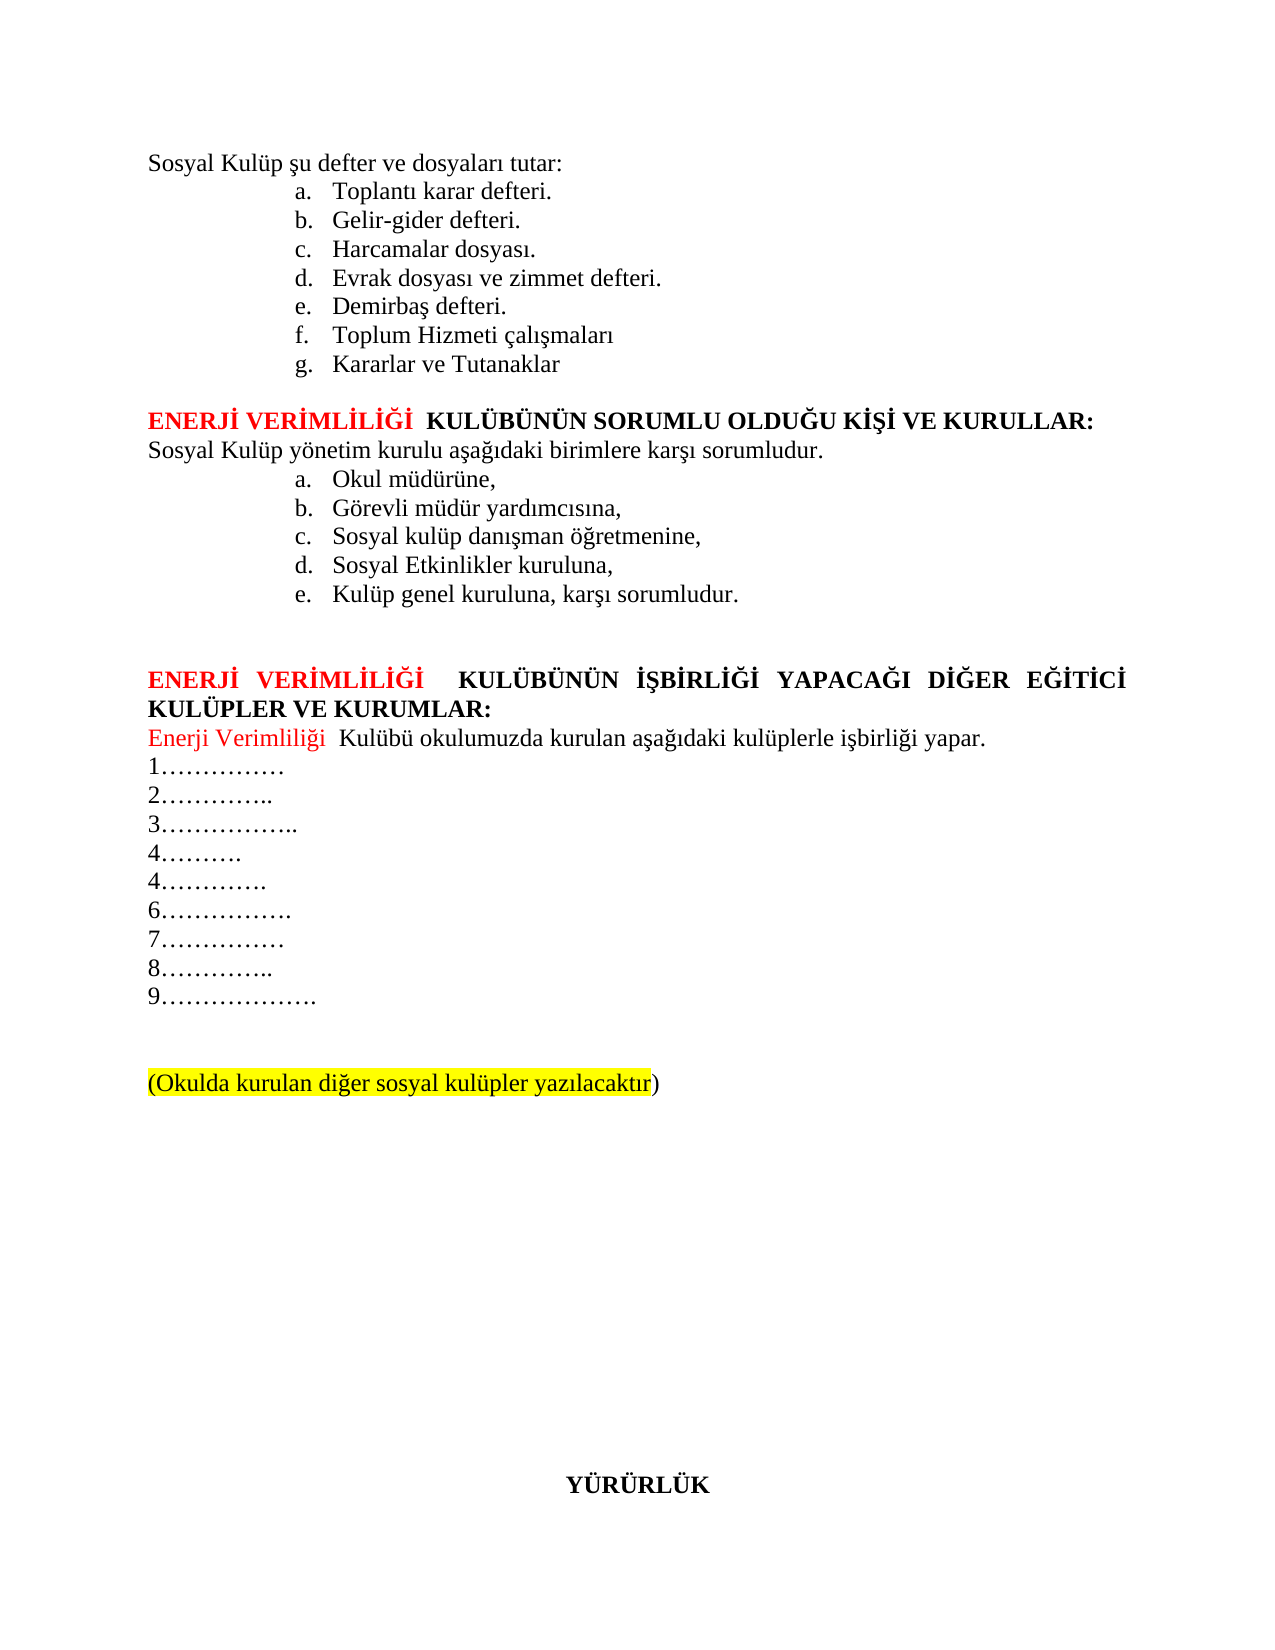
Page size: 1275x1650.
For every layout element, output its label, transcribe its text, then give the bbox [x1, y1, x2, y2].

text ENERJİ VERİMLİLİĞİ KULÜBÜNÜN İŞBİRLİĞİ YAPACAĞI DİĞER EĞİTİCİ KULÜPLER VE KURUMLAR: [148, 665, 1127, 723]
list Demirbaş defteri. [294, 291, 1127, 320]
text 7…………… [148, 924, 1127, 953]
text Enerji Verimliliği Kulübü okulumuzda kurulan aşağıdaki kulüplerle işbirliği yapar. [148, 723, 1127, 751]
list Harcamalar dosyası. [294, 234, 1127, 263]
list Görevli müdür yardımcısına, [294, 493, 1127, 521]
list Okul müdürüne, [294, 464, 1127, 493]
list Sosyal kulüp danışman öğretmenine, [294, 521, 1127, 550]
list Kulüp genel kuruluna, karşı sorumludur. [294, 579, 1127, 608]
text 4………. [148, 838, 1127, 866]
list Evrak dosyası ve zimmet defteri. [294, 263, 1127, 291]
text 1…………… [148, 751, 1127, 780]
text (Okulda kurulan diğer sosyal kulüpler yazılacaktır) [651, 1068, 1127, 1096]
list Toplum Hizmeti çalışmaları [294, 320, 1127, 349]
text 9………………. [148, 981, 1127, 1010]
text 8………….. [148, 953, 1127, 981]
text 2………….. [148, 780, 1127, 809]
text Sosyal Kulüp şu defter ve dosyaları tutar: [148, 148, 1127, 176]
list Toplantı karar defteri. [294, 176, 1127, 205]
text 4…………. [148, 866, 1127, 895]
text YÜRÜRLÜK [148, 1470, 1127, 1499]
text ENERJİ VERİMLİLİĞİ KULÜBÜNÜN SORUMLU OLDUĞU KİŞİ VE KURULLAR: [148, 406, 1127, 435]
text 6……………. [148, 895, 1127, 924]
list Sosyal Etkinlikler kuruluna, [294, 550, 1127, 579]
text 3…………….. [148, 809, 1127, 838]
text Sosyal Kulüp yönetim kurulu aşağıdaki birimlere karşı sorumludur. [148, 435, 1127, 464]
list Gelir-gider defteri. [294, 205, 1127, 234]
list Kararlar ve Tutanaklar [294, 349, 1127, 378]
